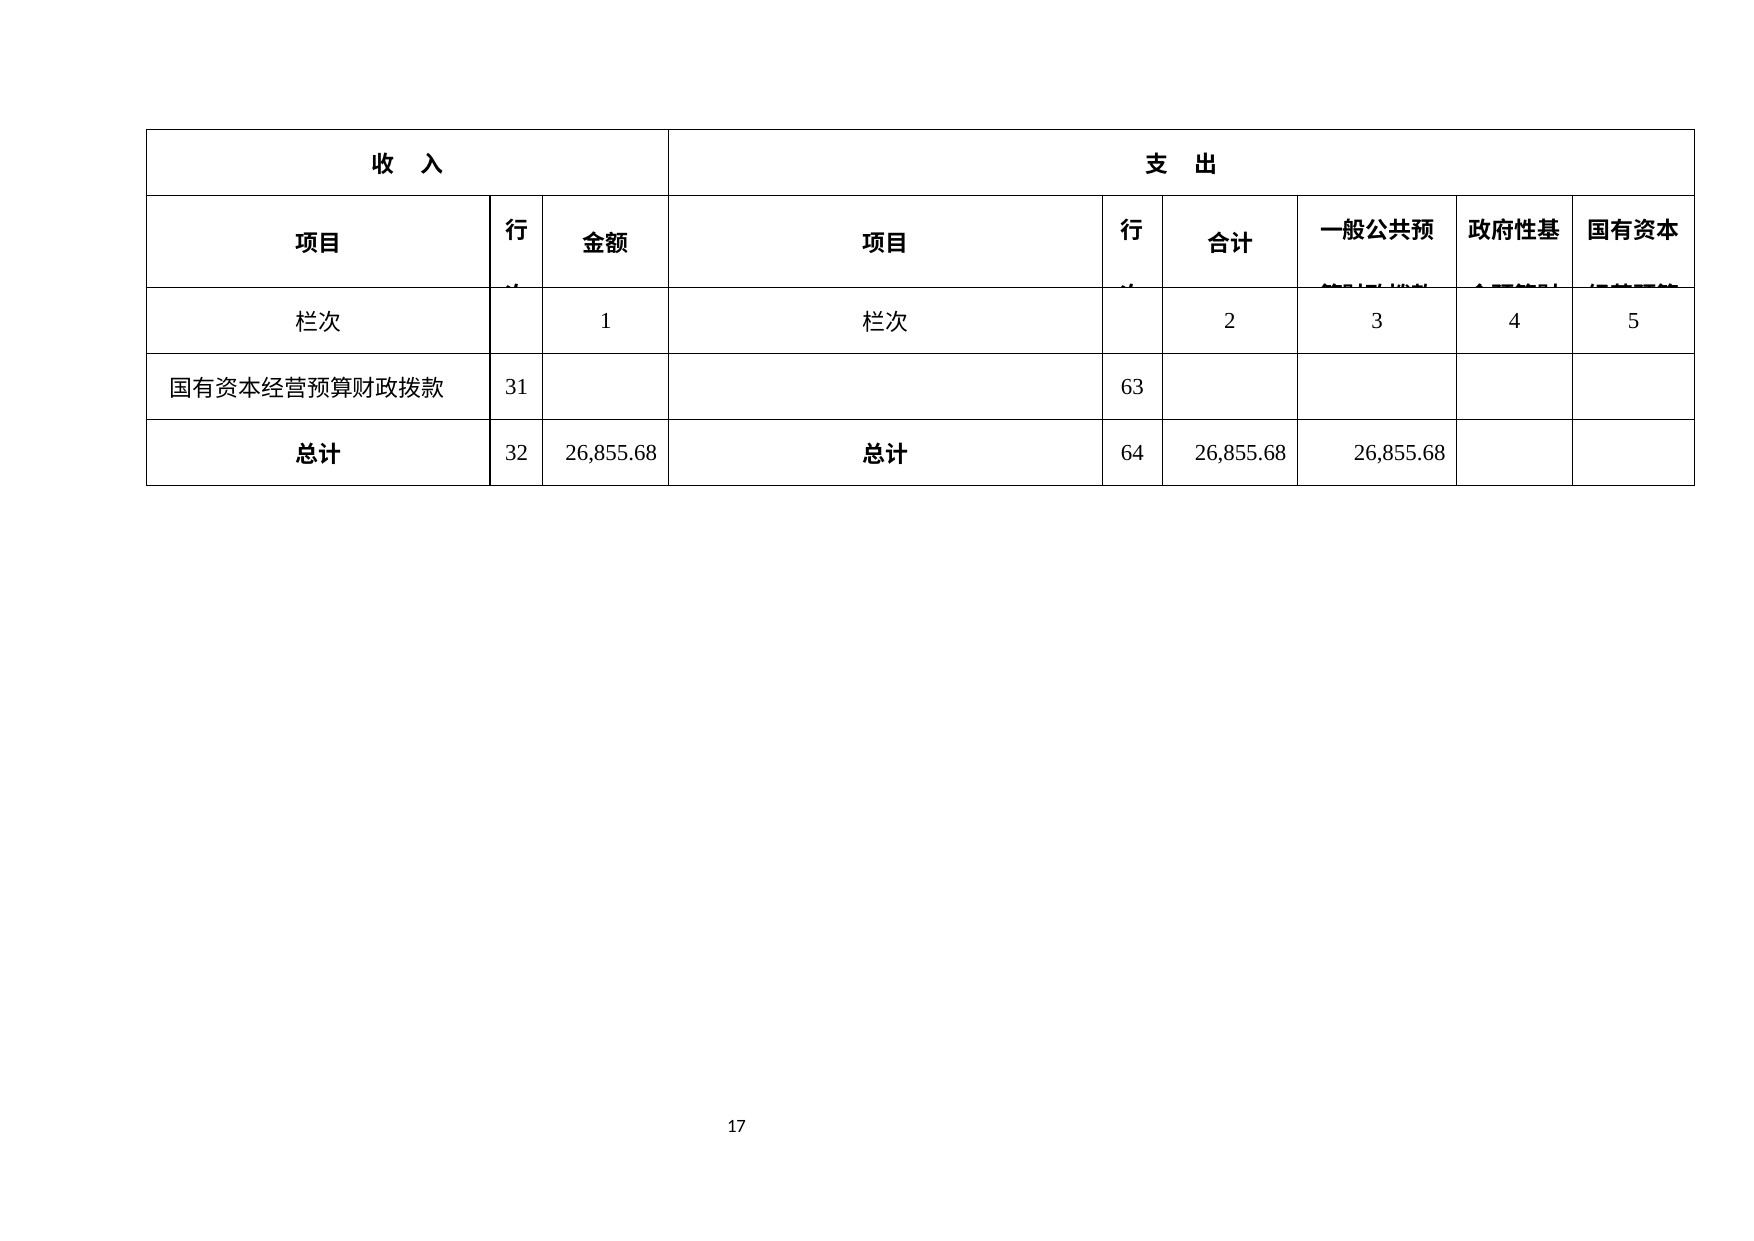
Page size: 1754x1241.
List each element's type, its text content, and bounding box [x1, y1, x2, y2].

table_cell 合计 [1163, 196, 1297, 287]
table_cell 栏次 [147, 288, 489, 353]
table_cell 3 [1298, 288, 1456, 353]
table_cell [1457, 420, 1572, 485]
table_cell 项目 [669, 196, 1102, 287]
table_cell 31 [491, 354, 542, 419]
table_cell 26,855.68 [543, 420, 668, 485]
table_cell [1298, 354, 1456, 419]
table_cell [1163, 354, 1297, 419]
table_cell 2 [1163, 288, 1297, 353]
table_cell 1 [543, 288, 668, 353]
table_cell 5 [1573, 288, 1694, 353]
table_cell [543, 354, 668, 419]
table_cell 63 [1103, 354, 1162, 419]
table_cell [669, 354, 1102, 419]
table_cell 国有资本经营预算财政拨款 [1573, 196, 1694, 287]
table_cell 总计 [147, 420, 489, 485]
table_cell 64 [1103, 420, 1162, 485]
table_cell 26,855.68 [1163, 420, 1297, 485]
table_cell 行次 [1103, 196, 1162, 287]
table_cell 行次 [491, 196, 542, 287]
table_cell [1573, 420, 1694, 485]
table_cell 4 [1457, 288, 1572, 353]
table_header 支 出 [669, 130, 1694, 194]
table_cell [1457, 354, 1572, 419]
table_cell 32 [491, 420, 542, 485]
table_cell 项目 [147, 196, 489, 287]
table_cell 26,855.68 [1298, 420, 1456, 485]
table_cell 栏次 [669, 288, 1102, 353]
table_cell 金额 [543, 196, 668, 287]
table_header 收 入 [147, 130, 668, 194]
table_cell [491, 288, 542, 353]
table_cell 总计 [669, 420, 1102, 485]
table_cell 政府性基金预算财政拨款 [1457, 196, 1572, 287]
table_cell [1573, 354, 1694, 419]
table_cell 国有资本经营预算财政拨款 [147, 354, 489, 419]
table_cell [1103, 288, 1162, 353]
table_cell 一般公共预算财政拨款 [1298, 196, 1456, 287]
